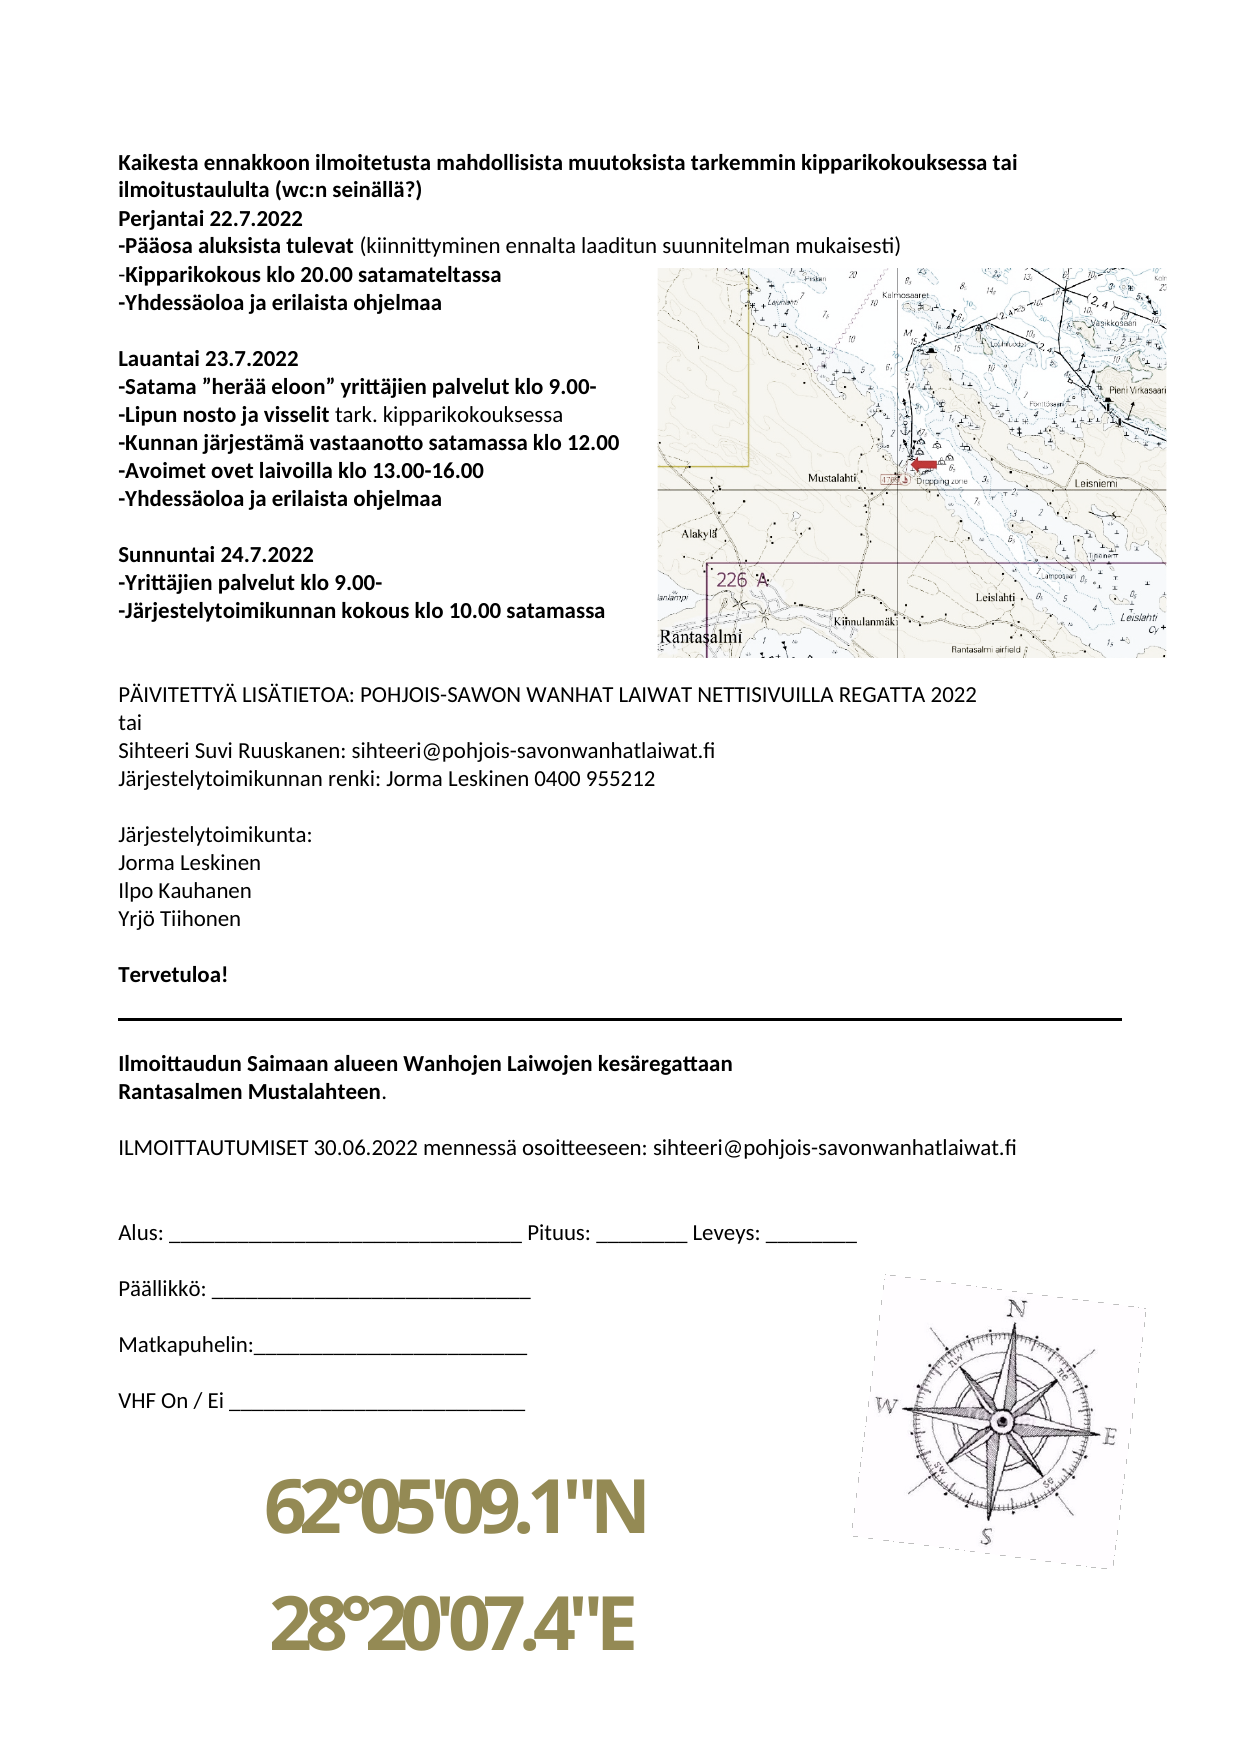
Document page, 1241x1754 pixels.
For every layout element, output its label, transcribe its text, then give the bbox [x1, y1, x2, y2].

text Ilmoittaudun Saimaan alueen Wanhojen Laiwojen kesäregattaan [118, 1049, 1122, 1077]
text tai [118, 708, 1122, 736]
text -Yhdessäoloa ja erilaista ohjelmaa [118, 288, 1122, 316]
text Tervetuloa! [118, 960, 1122, 988]
text Järjestelytoimikunnan renki: Jorma Leskinen 0400 955212 [118, 764, 1122, 792]
text Yrjö Tiihonen [118, 904, 1122, 932]
picture [657, 268, 1167, 658]
text -Pääosa aluksista tulevat (kiinnittyminen ennalta laaditun suunnitelman mukaisesti) [118, 232, 1122, 260]
text -Yhdessäoloa ja erilaista ohjelmaa [118, 484, 1122, 512]
text Jorma Leskinen [118, 848, 1122, 876]
text PÄIVITETTYÄ LISÄTIETOA: POHJOIS-SAWON WANHAT LAIWAT NETTISIVUILLA REGATTA 2022 [118, 680, 1122, 708]
text -Kunnan järjestämä vastaanotto satamassa klo 12.00 [118, 428, 1122, 456]
text Päällikkö: ____________________________ [118, 1274, 1122, 1302]
text -Yrittäjien palvelut klo 9.00- [118, 568, 1122, 596]
text Alus: _______________________________ Pituus: ________ Leveys: ________ [118, 1218, 1122, 1246]
text Rantasalmen Mustalahteen. [118, 1077, 1122, 1106]
text Kaikesta ennakkoon ilmoitetusta mahdollisista muutoksista tarkemmin kipparikokouksessa tai ilmoitustaululta (wc:n seinällä?) [118, 148, 1122, 204]
text ILMOITTAUTUMISET 30.06.2022 mennessä osoitteeseen: sihteeri@pohjois-savonwanhatlaiwat.fi [118, 1133, 1122, 1162]
text Sunnuntai 24.7.2022 [118, 540, 1122, 568]
picture [851, 1302, 1146, 1569]
text Ilpo Kauhanen [118, 876, 1122, 904]
text -Avoimet ovet laivoilla klo 13.00-16.00 [118, 456, 1122, 484]
text -Lipun nosto ja visselit tark. kipparikokouksessa [118, 400, 1122, 428]
text Sihteeri Suvi Ruuskanen: sihteeri@pohjois-savonwanhatlaiwat.fi [118, 736, 1122, 764]
text Perjantai 22.7.2022 [118, 204, 1122, 232]
text -Järjestelytoimikunnan kokous klo 10.00 satamassa [118, 596, 1122, 624]
text Järjestelytoimikunta: [118, 820, 1122, 848]
text -Satama ”herää eloon” yrittäjien palvelut klo 9.00- [118, 372, 1122, 400]
text Lauantai 23.7.2022 [118, 344, 1122, 372]
text VHF On / Ei __________________________ [118, 1386, 1122, 1414]
text Matkapuhelin:________________________ [118, 1330, 1122, 1358]
text -Kipparikokous klo 20.00 satamateltassa [118, 260, 1122, 288]
